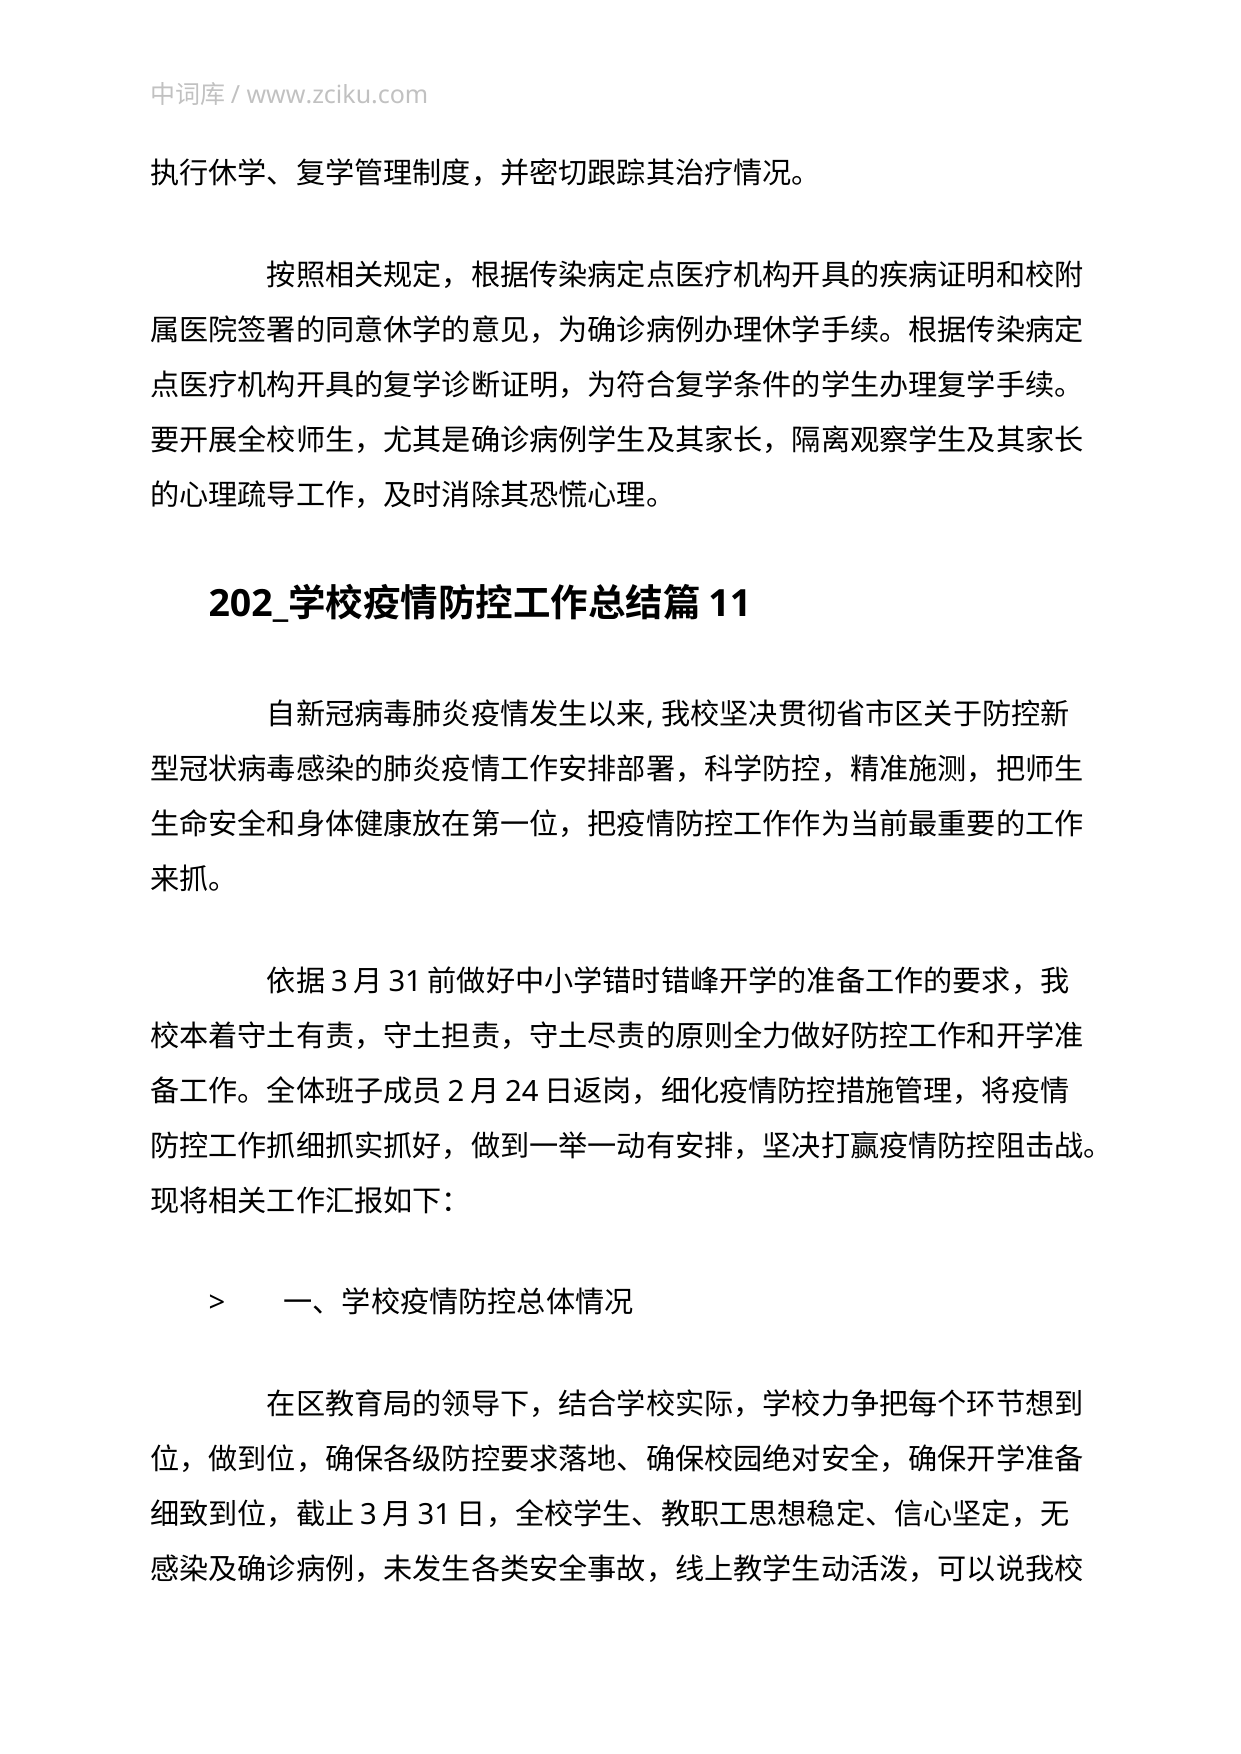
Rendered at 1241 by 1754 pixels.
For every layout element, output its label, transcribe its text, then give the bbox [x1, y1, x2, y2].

text > 一、学校疫情防控总体情况 [150, 1279, 1090, 1321]
text 按照相关规定，根据传染病定点医疗机构开具的疾病证明和校附属医院签署的同意休学的意见，为确诊病例办理休学手续。根据传染病定点医疗机构开具的复学诊断证明，为符合复学条件的学生办理复学手续。要开展全校师生，尤其是确诊病例学生及其家长，隔离观察学生及其家长的心理疏导工作，及时消除其恐慌心理。 [150, 252, 1090, 514]
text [150, 150, 1090, 192]
text 自新冠病毒肺炎疫情发生以来, 我校坚决贯彻省市区关于防控新型冠状病毒感染的肺炎疫情工作安排部署，科学防控，精准施测，把师生生命安全和身体健康放在第一位，把疫情防控工作作为当前最重要的工作来抓。 [150, 691, 1090, 898]
text 202_学校疫情防控工作总结篇11 [150, 573, 1090, 628]
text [150, 1381, 1090, 1588]
text 依据3月31前做好中小学错时错峰开学的准备工作的要求，我校本着守土有责，守土担责，守土尽责的原则全力做好防控工作和开学准备工作。全体班子成员2月24日返岗，细化疫情防控措施管理，将疫情防控工作抓细抓实抓好，做到一举一动有安排，坚决打赢疫情防控阻击战。现将相关工作汇报如下： [150, 957, 1090, 1219]
